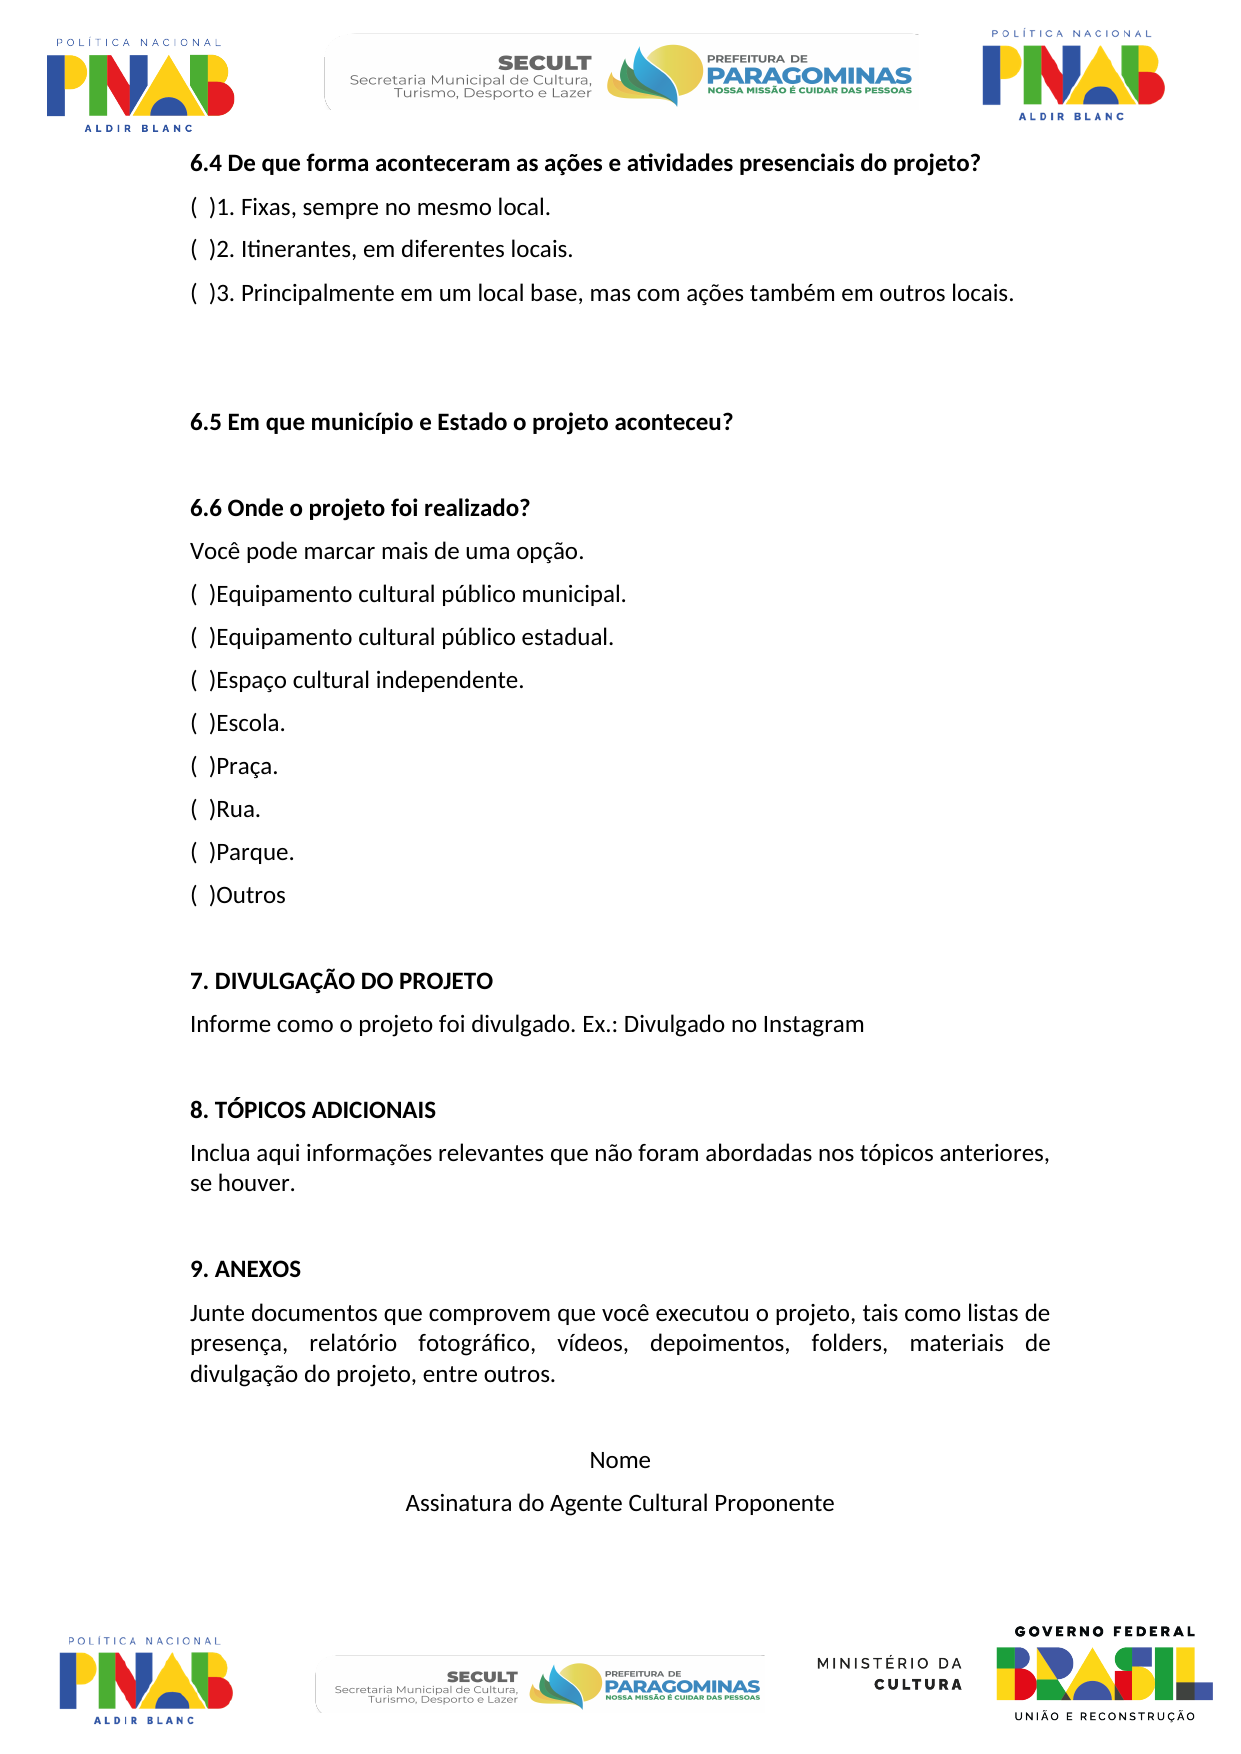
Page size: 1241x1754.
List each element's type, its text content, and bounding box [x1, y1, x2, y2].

text ( )Outros [190, 879, 1051, 909]
text ( )1. Fixas, sempre no mesmo local. [190, 191, 1051, 221]
text 7. DIVULGAÇÃO DO PROJETO [190, 965, 1051, 996]
text ( )Escola. [190, 707, 1051, 737]
text ( )Espaço cultural independente. [190, 664, 1051, 694]
text Informe como o projeto foi divulgado. Ex.: Divulgado no Instagram [190, 1008, 1051, 1038]
text 9. ANEXOS [190, 1254, 1051, 1284]
text 6.4 De que forma aconteceram as ações e atividades presenciais do projeto? [190, 148, 1051, 178]
text ( )Rua. [190, 793, 1051, 823]
text ( )2. Itinerantes, em diferentes locais. [190, 234, 1051, 264]
text Junte documentos que comprovem que você executou o projeto, tais como listas de presença, relatório fotográfico, vídeos, depoimentos, folders, materiais de divulgação do projeto, entre outros. [190, 1297, 1051, 1388]
picture [2, 1, 1241, 1752]
text 8. TÓPICOS ADICIONAIS [190, 1094, 1051, 1124]
text 6.5 Em que município e Estado o projeto aconteceu? [190, 406, 1051, 436]
text ( )Parque. [190, 836, 1051, 866]
text ( )Equipamento cultural público estadual. [190, 621, 1051, 651]
text Assinatura do Agente Cultural Proponente [190, 1487, 1051, 1517]
text Inclua aqui informações relevantes que não foram abordadas nos tópicos anteriores, se houver. [190, 1137, 1051, 1198]
text 6.6 Onde o projeto foi realizado? [190, 492, 1051, 522]
text Você pode marcar mais de uma opção. [190, 535, 1051, 565]
text ( )3. Principalmente em um local base, mas com ações também em outros locais. [190, 277, 1051, 307]
text ( )Equipamento cultural público municipal. [190, 578, 1051, 608]
text ( )Praça. [190, 750, 1051, 780]
text Nome [190, 1444, 1051, 1474]
